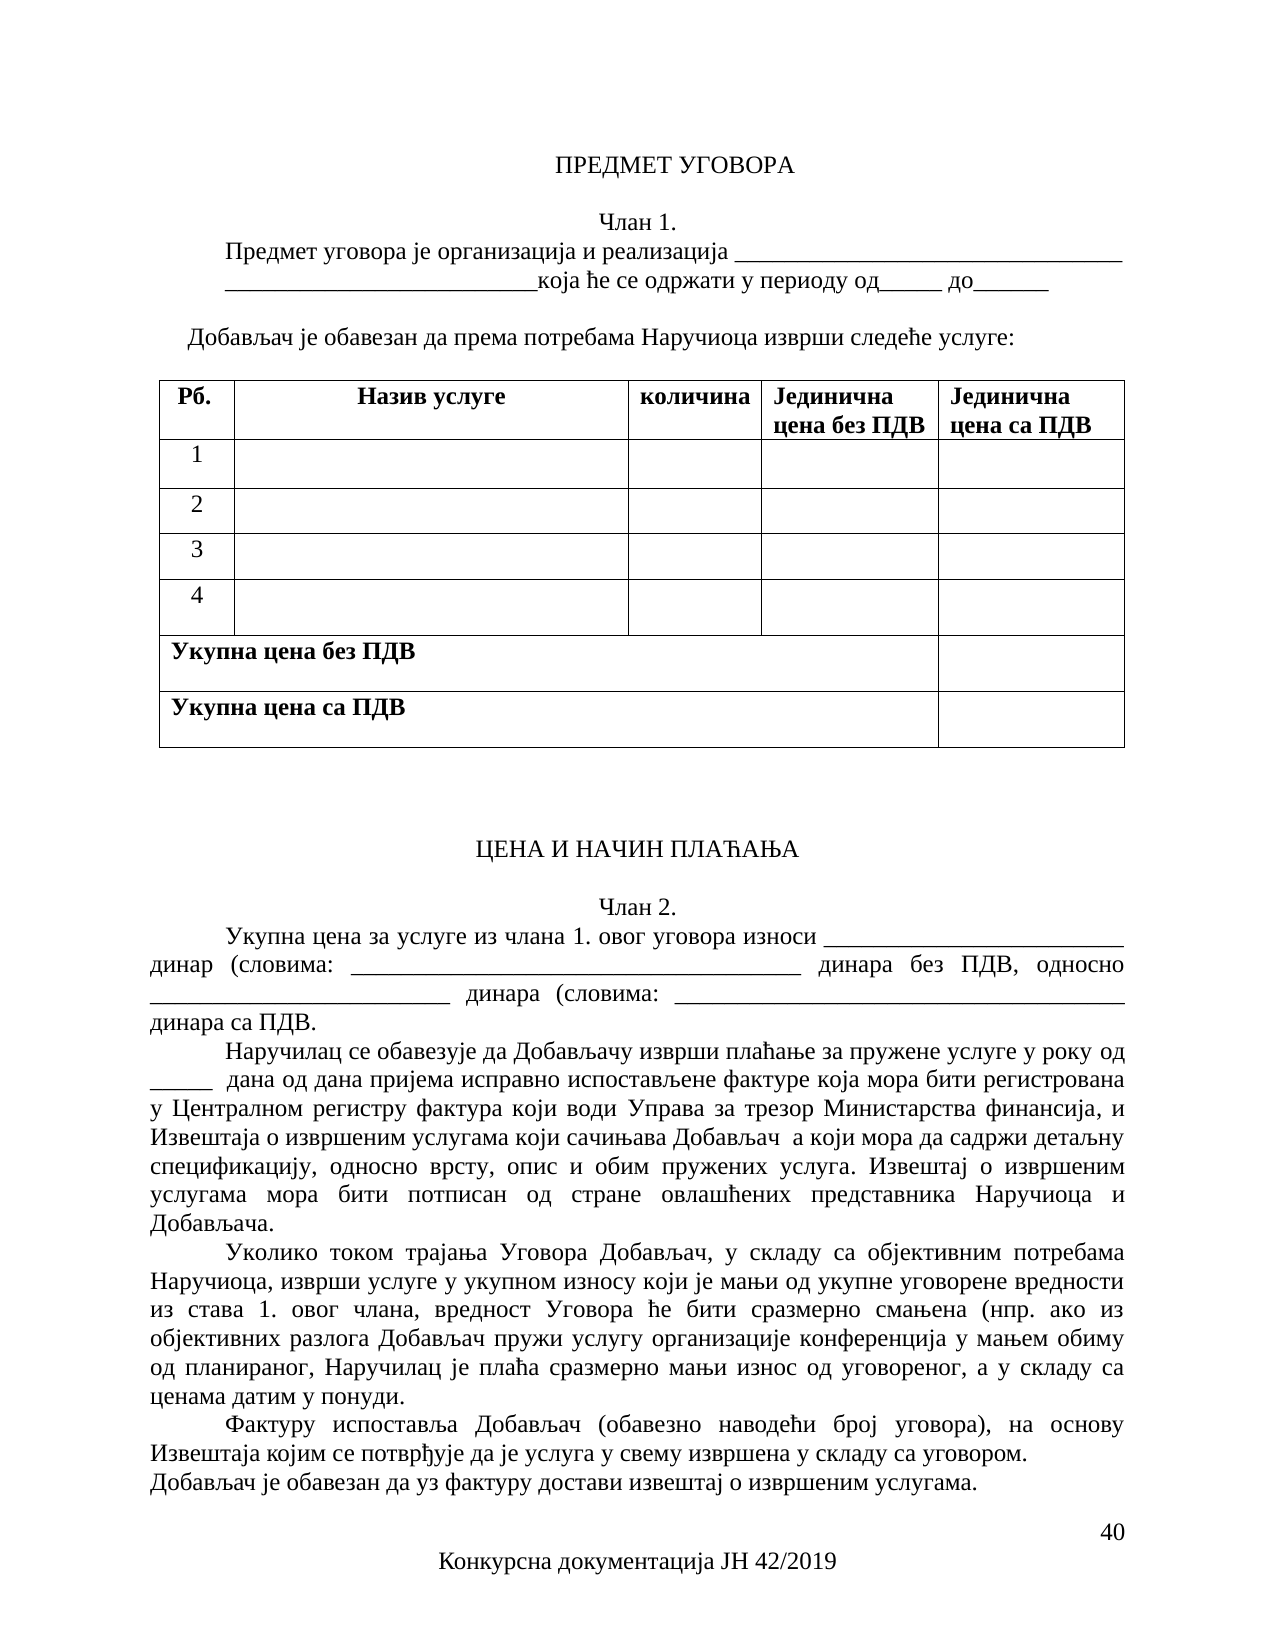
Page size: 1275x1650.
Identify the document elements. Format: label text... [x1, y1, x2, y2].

text Наручилац се обавезује да Добављачу изврши плаћање за пружене услуге у року од _____ дана од дана пријема исправно испостављене фактуре која мора бити регистрована у Централном регистру фактура који води Управа за трезор Министарства финансија, и Извештаја о извршеним услугама који сачињава Добављач a који мора да садржи детаљну спецификацију, односно врсту, опис и обим пружених услуга. Извештај о извршеним услугама мора бити потписан од стране овлашћених представника Наручиоца и Добављача. [150, 1036, 1125, 1237]
table_cell Укупна цена без ПДВ [160, 636, 938, 691]
table_cell 4 [160, 580, 234, 635]
text Члан 1. [150, 207, 1125, 236]
table_cell [629, 534, 761, 579]
text Фактуру испоставља Добављач (обавезно наводећи број уговора), на основу Извештаја којим се потврђује да је услуга у свему извршена у складу са уговором. [150, 1409, 1125, 1467]
table_cell [939, 534, 1124, 579]
table_cell [939, 692, 1124, 747]
table_cell [235, 580, 628, 635]
table_header количина [629, 381, 761, 438]
table_cell [235, 440, 628, 488]
table_cell [939, 636, 1124, 691]
table_header Рб. [160, 381, 234, 438]
table_header Назив услуге [235, 381, 628, 438]
table_cell [939, 580, 1124, 635]
table_header Јединична цена без ПДВ [762, 381, 938, 438]
table_cell Укупна цена са ПДВ [160, 692, 938, 747]
text Добављач је обавезан да уз фактуру достави извештај о извршеним услугама. [150, 1467, 1125, 1496]
text Укупна цена за услуге из члана 1. овог уговора износи ________________________ динар (словима: ____________________________________ динара без ПДВ, односно ________________________ динара (словима: ____________________________________ динара са ПДВ. [150, 921, 1125, 1036]
table_cell 1 [160, 440, 234, 488]
text Добављач је обавезан да према потребама Наручиоца изврши следеће услуге: [150, 322, 1125, 351]
table_cell 2 [160, 489, 234, 533]
table_cell [939, 489, 1124, 533]
table_cell [762, 580, 938, 635]
table_cell [629, 489, 761, 533]
text ПРЕДМЕТ УГОВОРА [150, 150, 1125, 179]
text Предмет уговора је организација и реализација _______________________________ [150, 236, 1125, 265]
table_cell [762, 489, 938, 533]
text Члан 2. [150, 892, 1125, 921]
table_cell [629, 440, 761, 488]
table_cell [235, 534, 628, 579]
text ЦЕНА И НАЧИН ПЛАЋАЊА [150, 834, 1125, 863]
table_cell 3 [160, 534, 234, 579]
table_cell [629, 580, 761, 635]
table_cell [762, 440, 938, 488]
text Уколико током трајања Уговора Добављач, у складу са објективним потребама Наручиоца, изврши услуге у укупном износу који је мањи од укупне уговорене вредности из става 1. овог члана, вредност Уговора ће бити сразмерно смањена (нпр. ако из објективних разлога Добављач пружи услугу организације конференција у мањем обиму од планираног, Наручилац је плаћа сразмерно мањи износ од уговореног, а у складу са ценама датим у понуди. [150, 1237, 1125, 1409]
table_cell [762, 534, 938, 579]
table_header Јединична цена са ПДВ [939, 381, 1124, 438]
table_cell [939, 440, 1124, 488]
table_cell [235, 489, 628, 533]
text _________________________која ће се одржати у периоду од_____ до______ [150, 265, 1125, 294]
